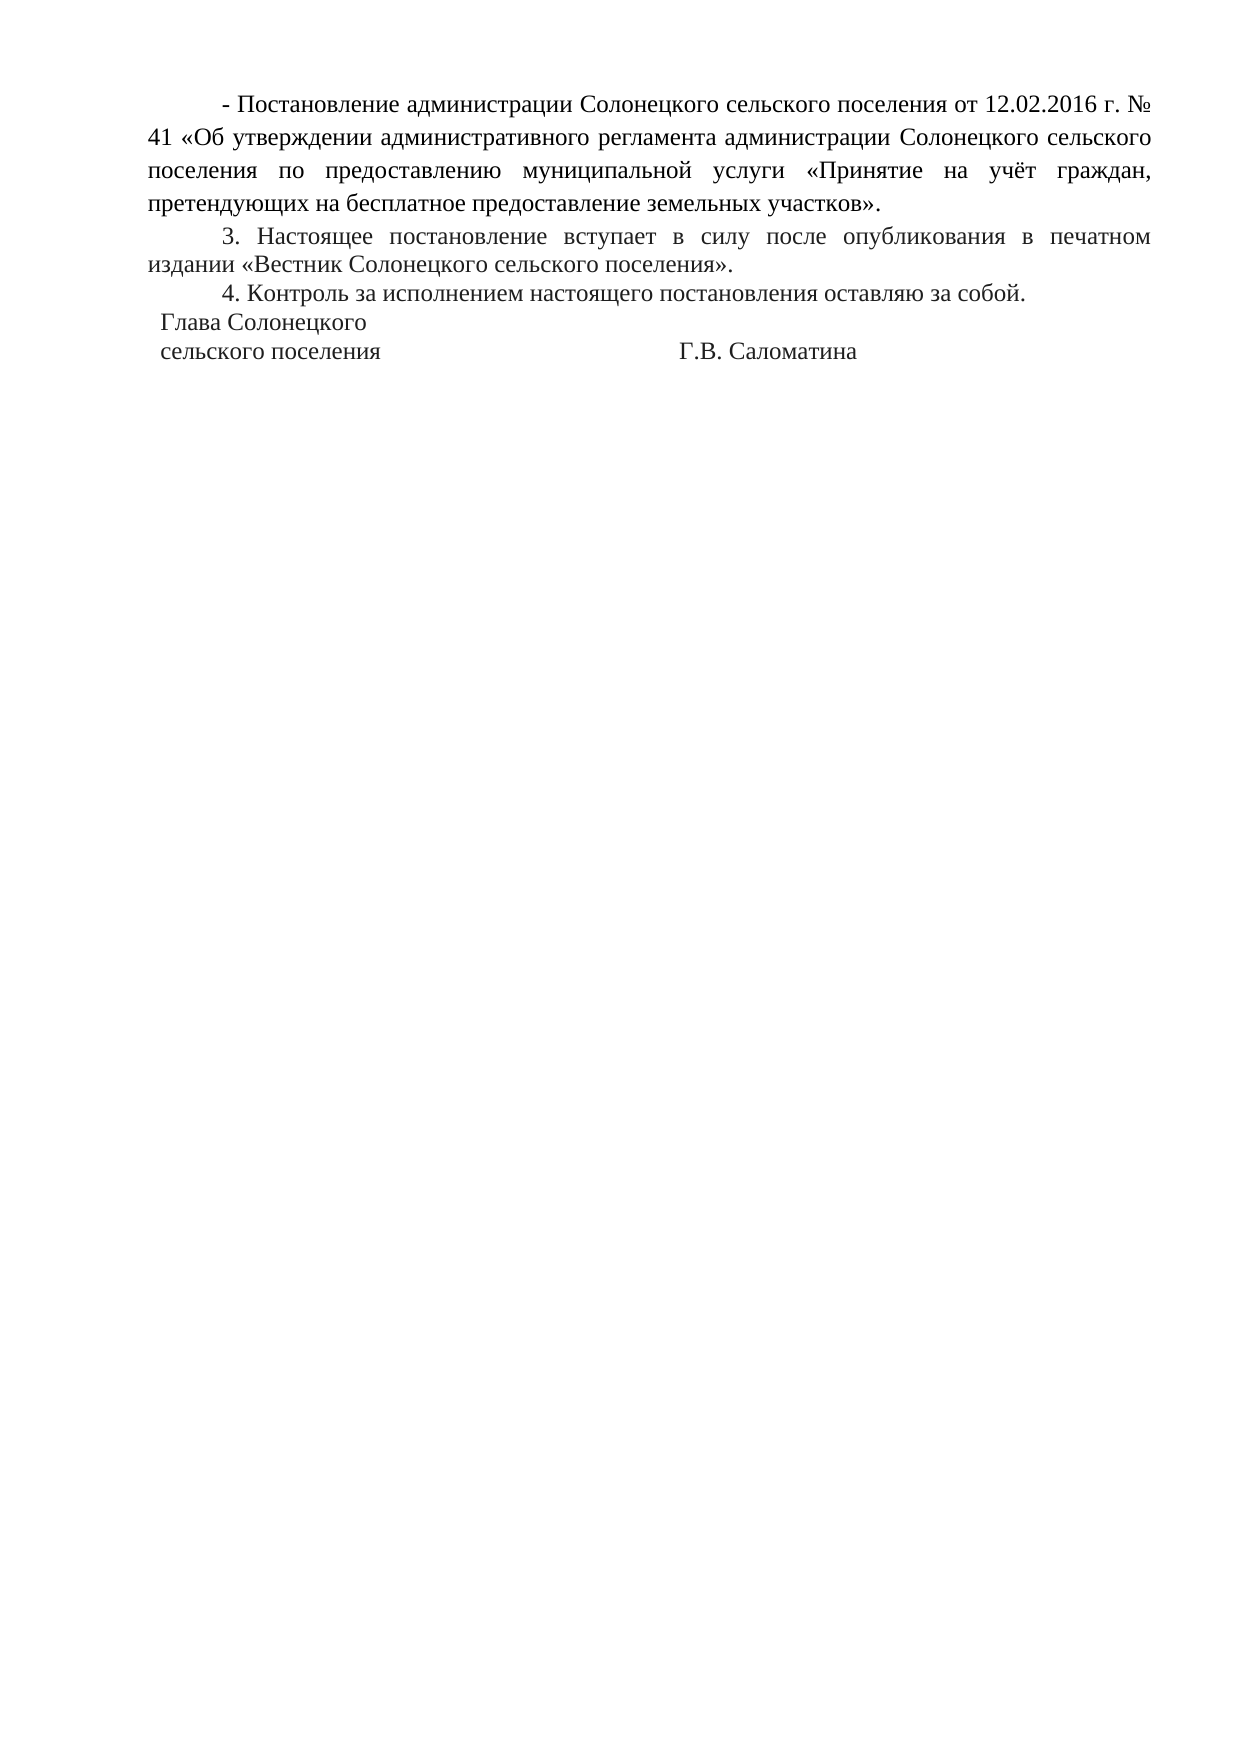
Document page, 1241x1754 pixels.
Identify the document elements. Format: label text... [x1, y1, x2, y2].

text 3. Настоящее постановление вступает в силу после опубликования в печатном издании «Вестник Солонецкого сельского поселения». [148, 221, 1152, 278]
text - Постановление администрации Солонецкого сельского поселения от 12.02.2016 г. № 41 «Об утверждении административного регламента администрации Солонецкого сельского поселения по предоставлению муниципальной услуги «Принятие на учёт граждан, претендующих на бесплатное предоставление земельных участков». [148, 89, 1152, 216]
text Глава Солонецкого [148, 307, 1152, 336]
text 4. Контроль за исполнением настоящего постановления оставляю за собой. [148, 278, 1152, 307]
text сельского поселения Г.В. Саломатина [148, 336, 1152, 364]
